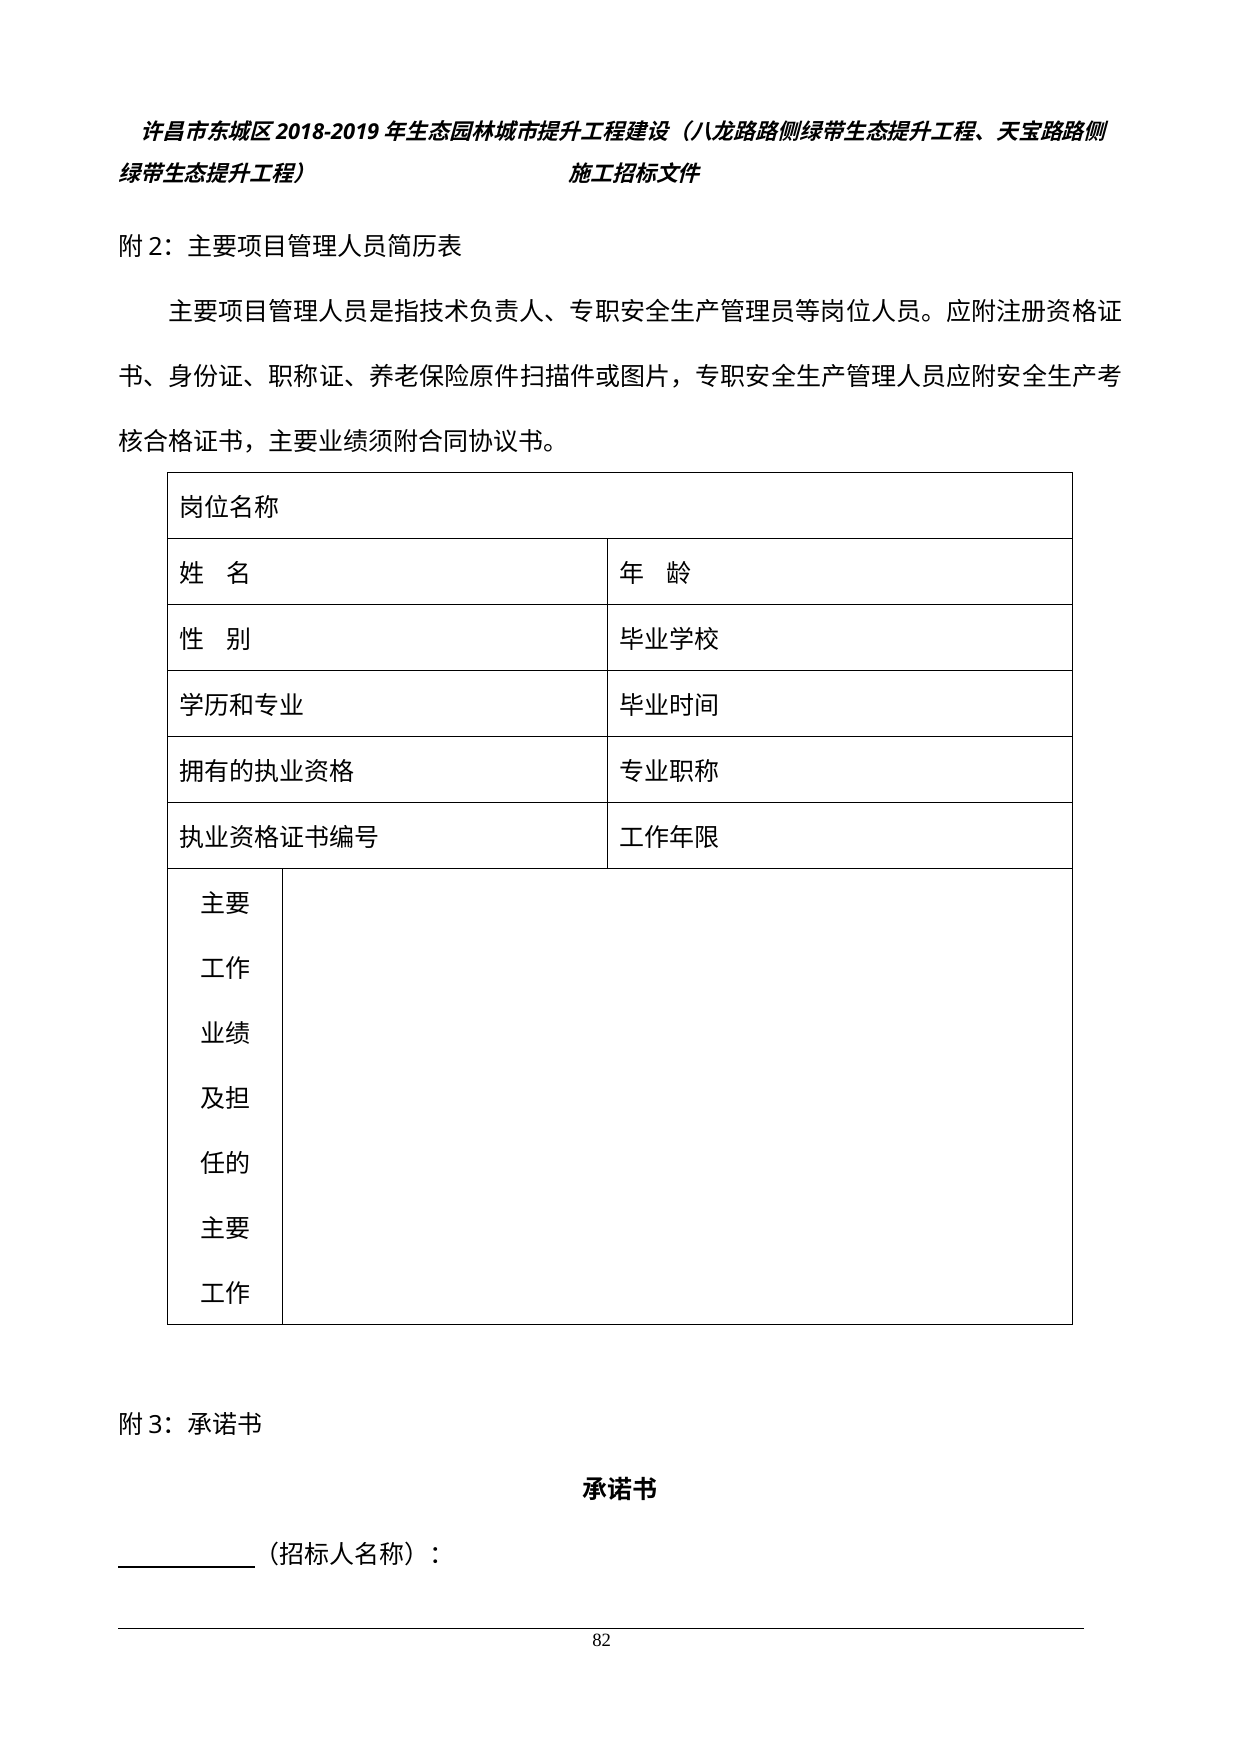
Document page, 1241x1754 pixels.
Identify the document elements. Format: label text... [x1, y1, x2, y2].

table_cell [283, 869, 1072, 1324]
table_cell 毕业学校 [608, 605, 1072, 670]
table_cell 姓 名 [168, 539, 607, 604]
table_cell 学历和专业 [168, 671, 607, 736]
table_cell 毕业时间 [608, 671, 1072, 736]
table_cell 拥有的执业资格 [168, 737, 607, 802]
text 主要项目管理人员是指技术负责人、专职安全生产管理员等岗位人员。应附注册资格证书、身份证、职称证、养老保险原件扫描件或图片，专职安全生产管理人员应附安全生产考核合格证书，主要业绩须附合同协议书。 [118, 277, 1122, 472]
table_cell 执业资格证书编号 [168, 803, 607, 868]
text 附2：主要项目管理人员简历表 [118, 212, 1122, 277]
text 附3：承诺书 [118, 1390, 1122, 1455]
table_cell 专业职称 [608, 737, 1072, 802]
table_cell 工作年限 [608, 803, 1072, 868]
table_cell 主要 工作 业绩 及担 任的 主要 工作 [168, 869, 282, 1324]
table_cell 年 龄 [608, 539, 1072, 604]
table_header 岗位名称 [168, 473, 1072, 538]
text （招标人名称）： [118, 1520, 1122, 1585]
table_cell 性 别 [168, 605, 607, 670]
text 承诺书 [118, 1455, 1122, 1520]
